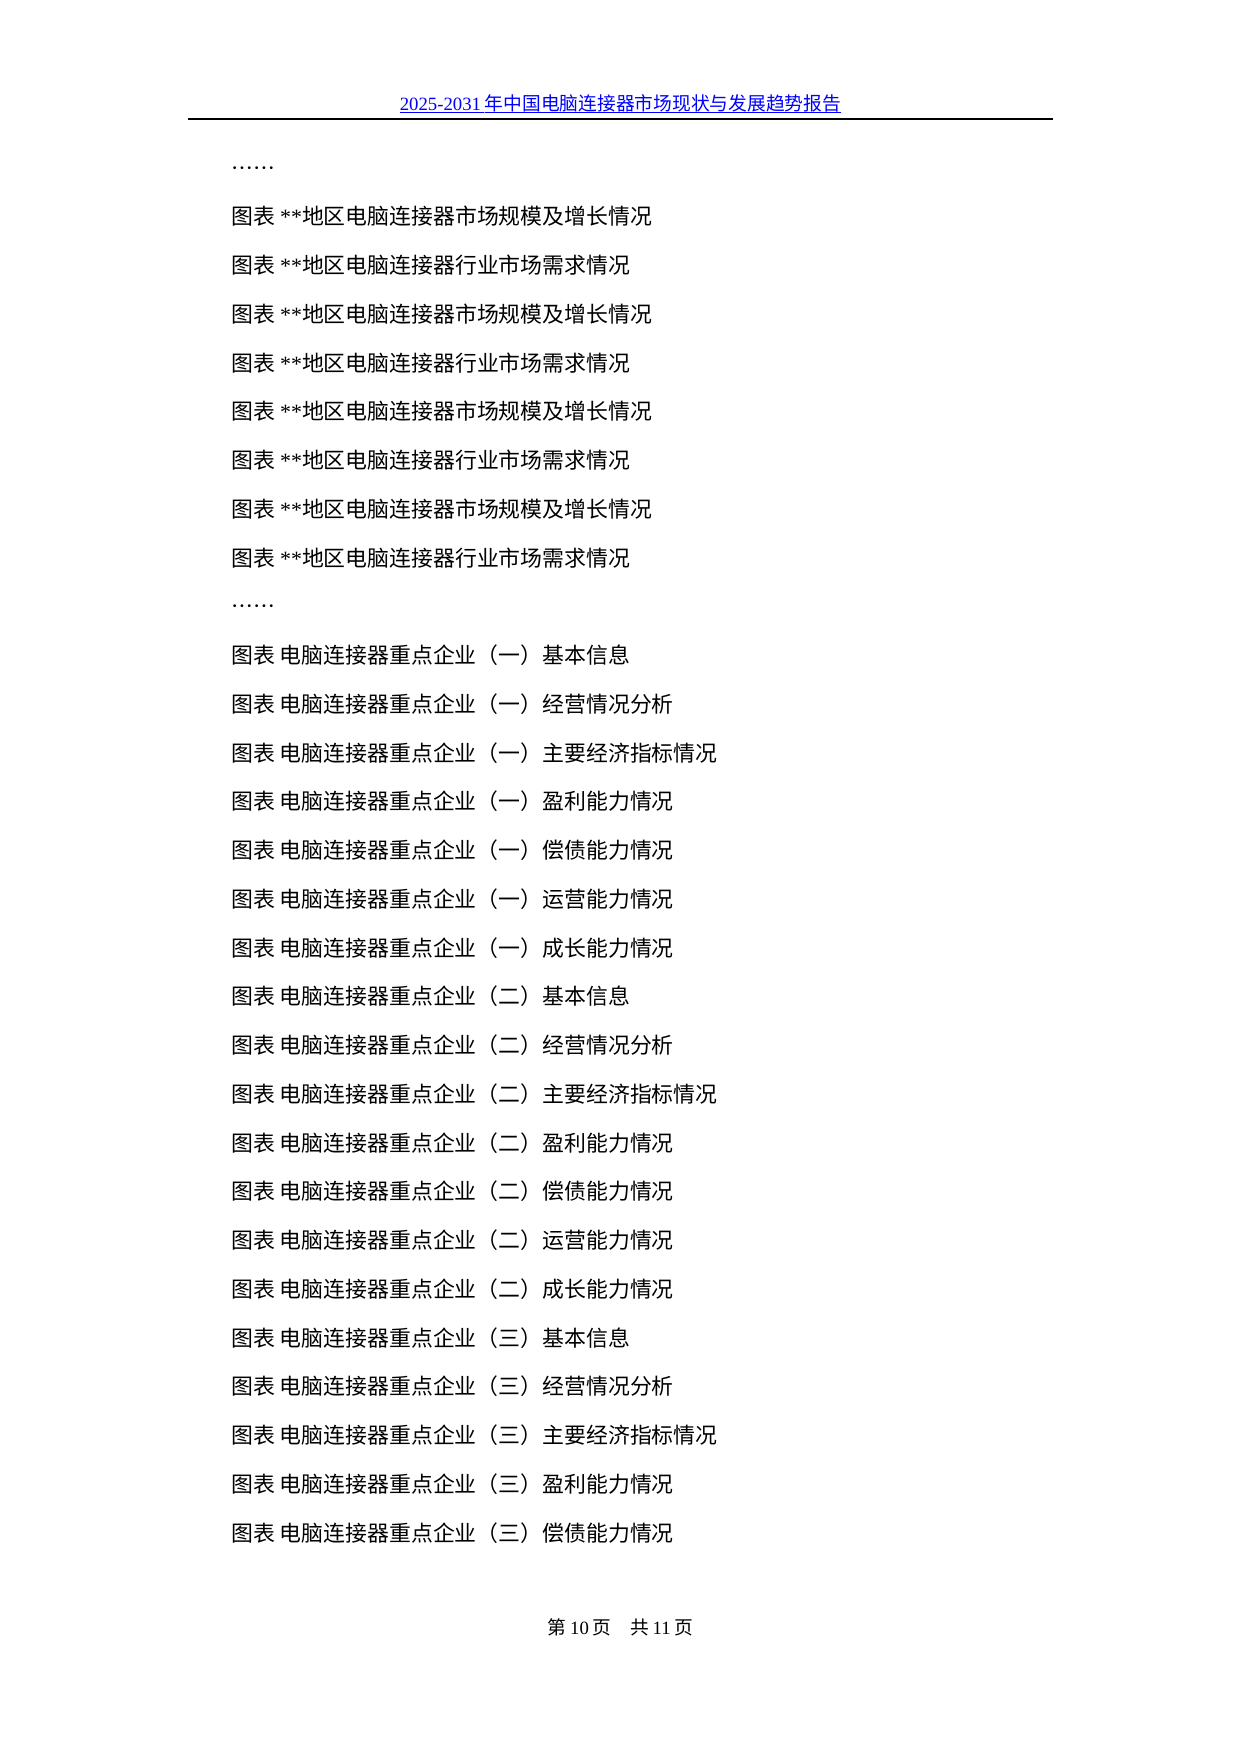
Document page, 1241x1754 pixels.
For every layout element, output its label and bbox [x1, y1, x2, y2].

text [187, 150, 1053, 1548]
